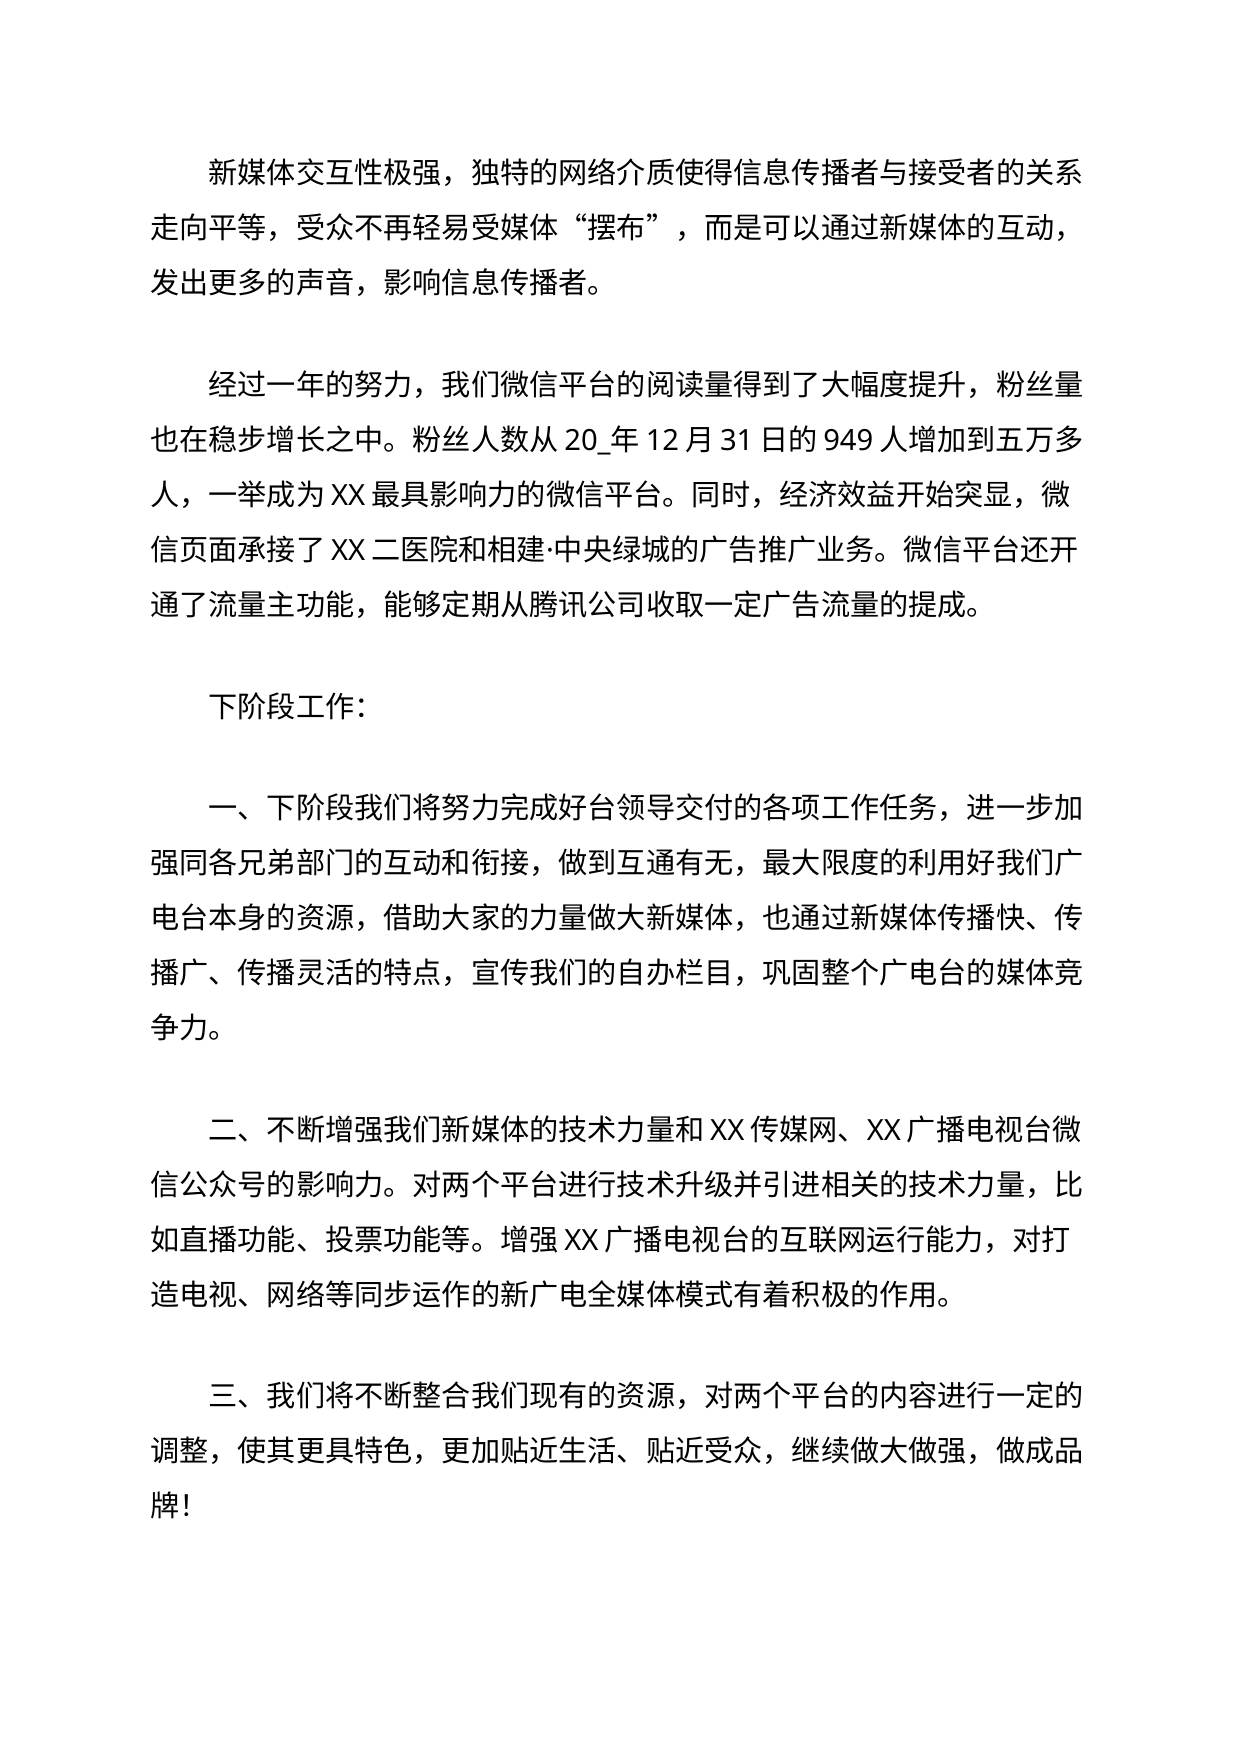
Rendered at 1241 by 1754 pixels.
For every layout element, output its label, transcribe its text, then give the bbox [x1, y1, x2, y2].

text 经过一年的努力，我们微信平台的阅读量得到了大幅度提升，粉丝量也在稳步增长之中。粉丝人数从20_年12月31日的949人增加到五万多人，一举成为XX最具影响力的微信平台。同时，经济效益开始突显，微信页面承接了XX二医院和相建·中央绿城的广告推广业务。微信平台还开通了流量主功能，能够定期从腾讯公司收取一定广告流量的提成。 [150, 362, 1090, 624]
text 一、下阶段我们将努力完成好台领导交付的各项工作任务，进一步加强同各兄弟部门的互动和衔接，做到互通有无，最大限度的利用好我们广电台本身的资源，借助大家的力量做大新媒体，也通过新媒体传播快、传播广、传播灵活的特点，宣传我们的自办栏目，巩固整个广电台的媒体竞争力。 [150, 785, 1090, 1047]
text 三、我们将不断整合我们现有的资源，对两个平台的内容进行一定的调整，使其更具特色，更加贴近生活、贴近受众，继续做大做强，做成品牌！ [150, 1373, 1090, 1525]
text 下阶段工作： [150, 683, 1090, 726]
text 二、不断增强我们新媒体的技术力量和XX传媒网、XX广播电视台微信公众号的影响力。对两个平台进行技术升级并引进相关的技术力量，比如直播功能、投票功能等。增强XX广播电视台的互联网运行能力，对打造电视、网络等同步运作的新广电全媒体模式有着积极的作用。 [150, 1106, 1090, 1313]
text 新媒体交互性极强，独特的网络介质使得信息传播者与接受者的关系走向平等，受众不再轻易受媒体“摆布”，而是可以通过新媒体的互动，发出更多的声音，影响信息传播者。 [150, 150, 1090, 302]
